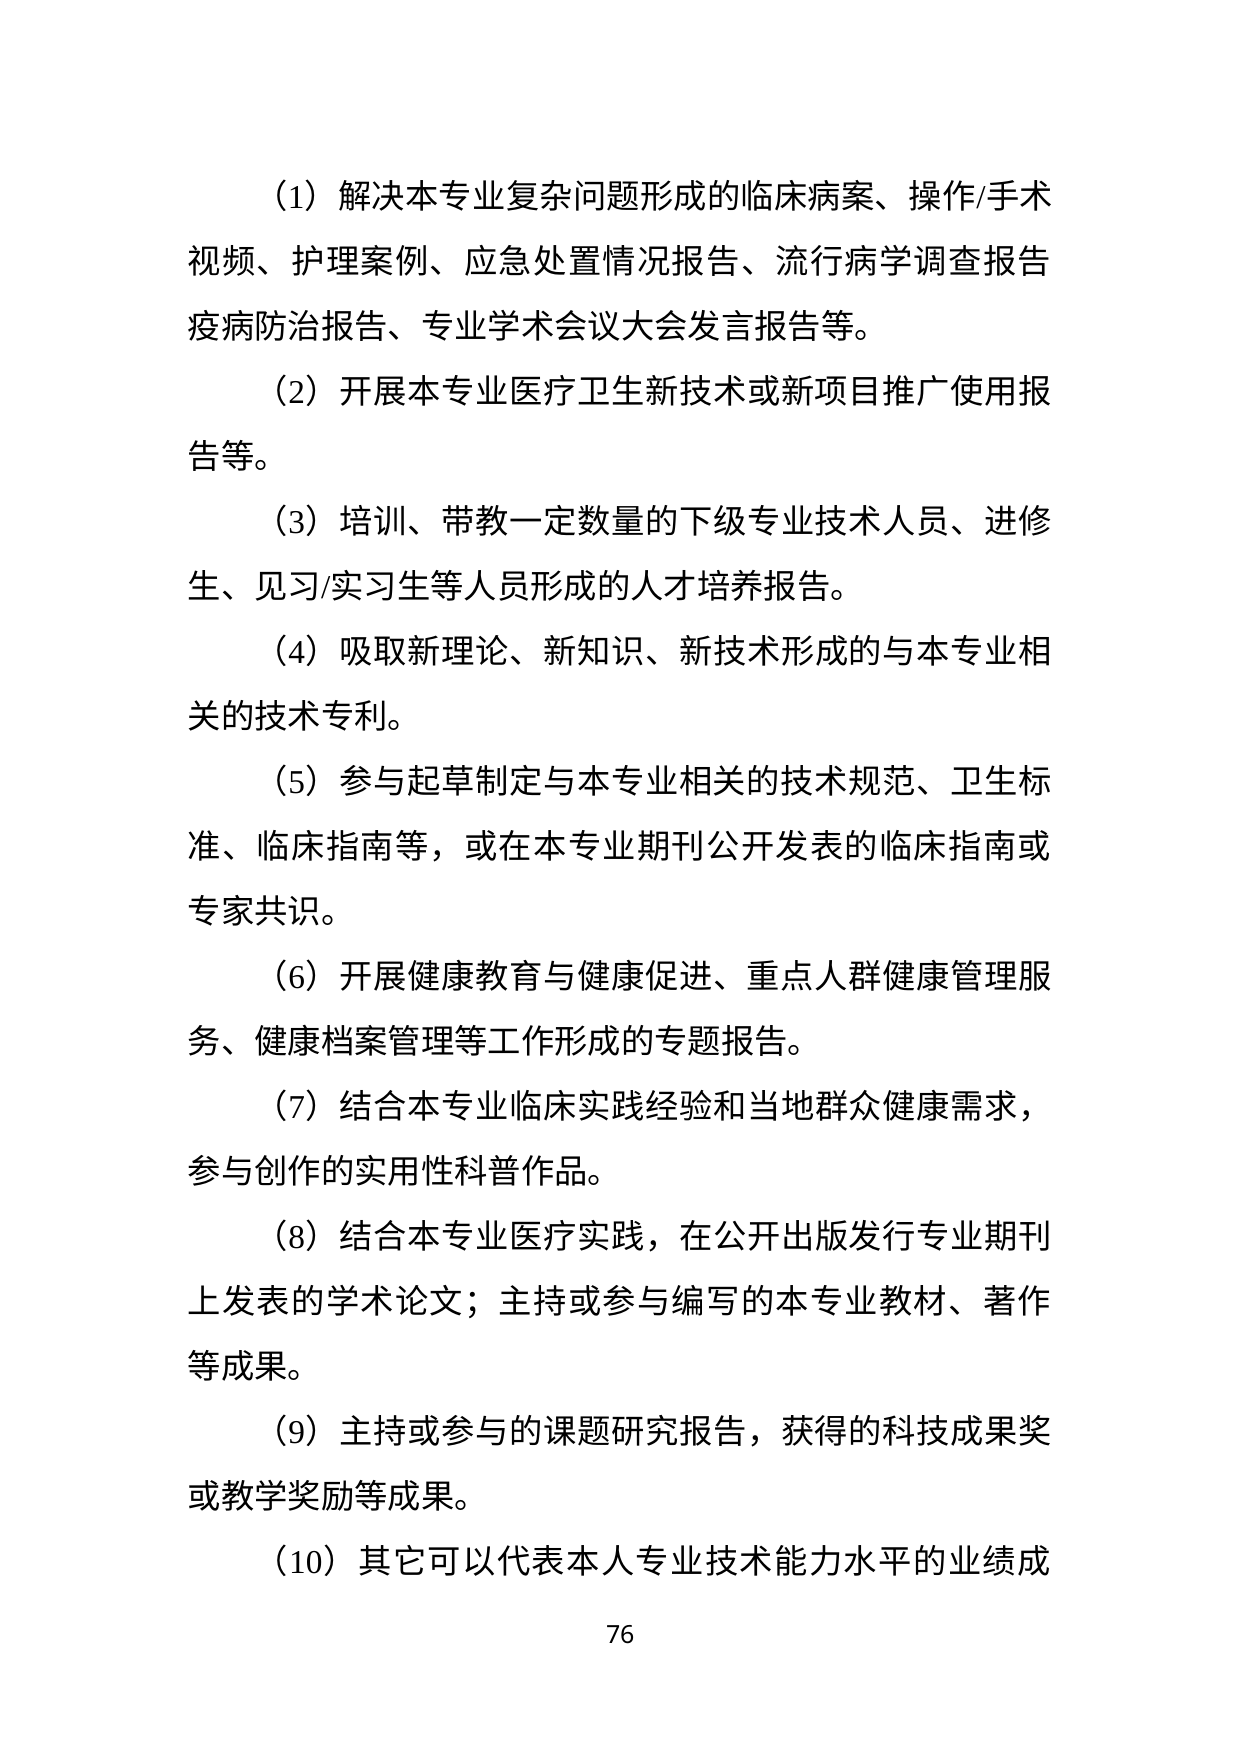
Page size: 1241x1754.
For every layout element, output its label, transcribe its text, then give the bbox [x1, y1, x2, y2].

text （7）结合本专业临床实践经验和当地群众健康需求，参与创作的实用性科普作品。 [187, 1072, 1053, 1202]
text （1）解决本专业复杂问题形成的临床病案、操作/手术视频、护理案例、应急处置情况报告、流行病学调查报告、疫病防治报告、专业学术会议大会发言报告等。 [187, 162, 1053, 357]
text （8）结合本专业医疗实践，在公开出版发行专业期刊上发表的学术论文；主持或参与编写的本专业教材、著作等成果。 [187, 1202, 1053, 1397]
text （9）主持或参与的课题研究报告，获得的科技成果奖或教学奖励等成果。 [187, 1397, 1053, 1527]
text （4）吸取新理论、新知识、新技术形成的与本专业相关的技术专利。 [187, 617, 1053, 747]
text （2）开展本专业医疗卫生新技术或新项目推广使用报告等。 [187, 357, 1053, 487]
text （5）参与起草制定与本专业相关的技术规范、卫生标准、临床指南等，或在本专业期刊公开发表的临床指南或专家共识。 [187, 747, 1053, 942]
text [187, 1527, 1053, 1592]
text （6）开展健康教育与健康促进、重点人群健康管理服务、健康档案管理等工作形成的专题报告。 [187, 942, 1053, 1072]
text （3）培训、带教一定数量的下级专业技术人员、进修生、见习/实习生等人员形成的人才培养报告。 [187, 487, 1053, 617]
